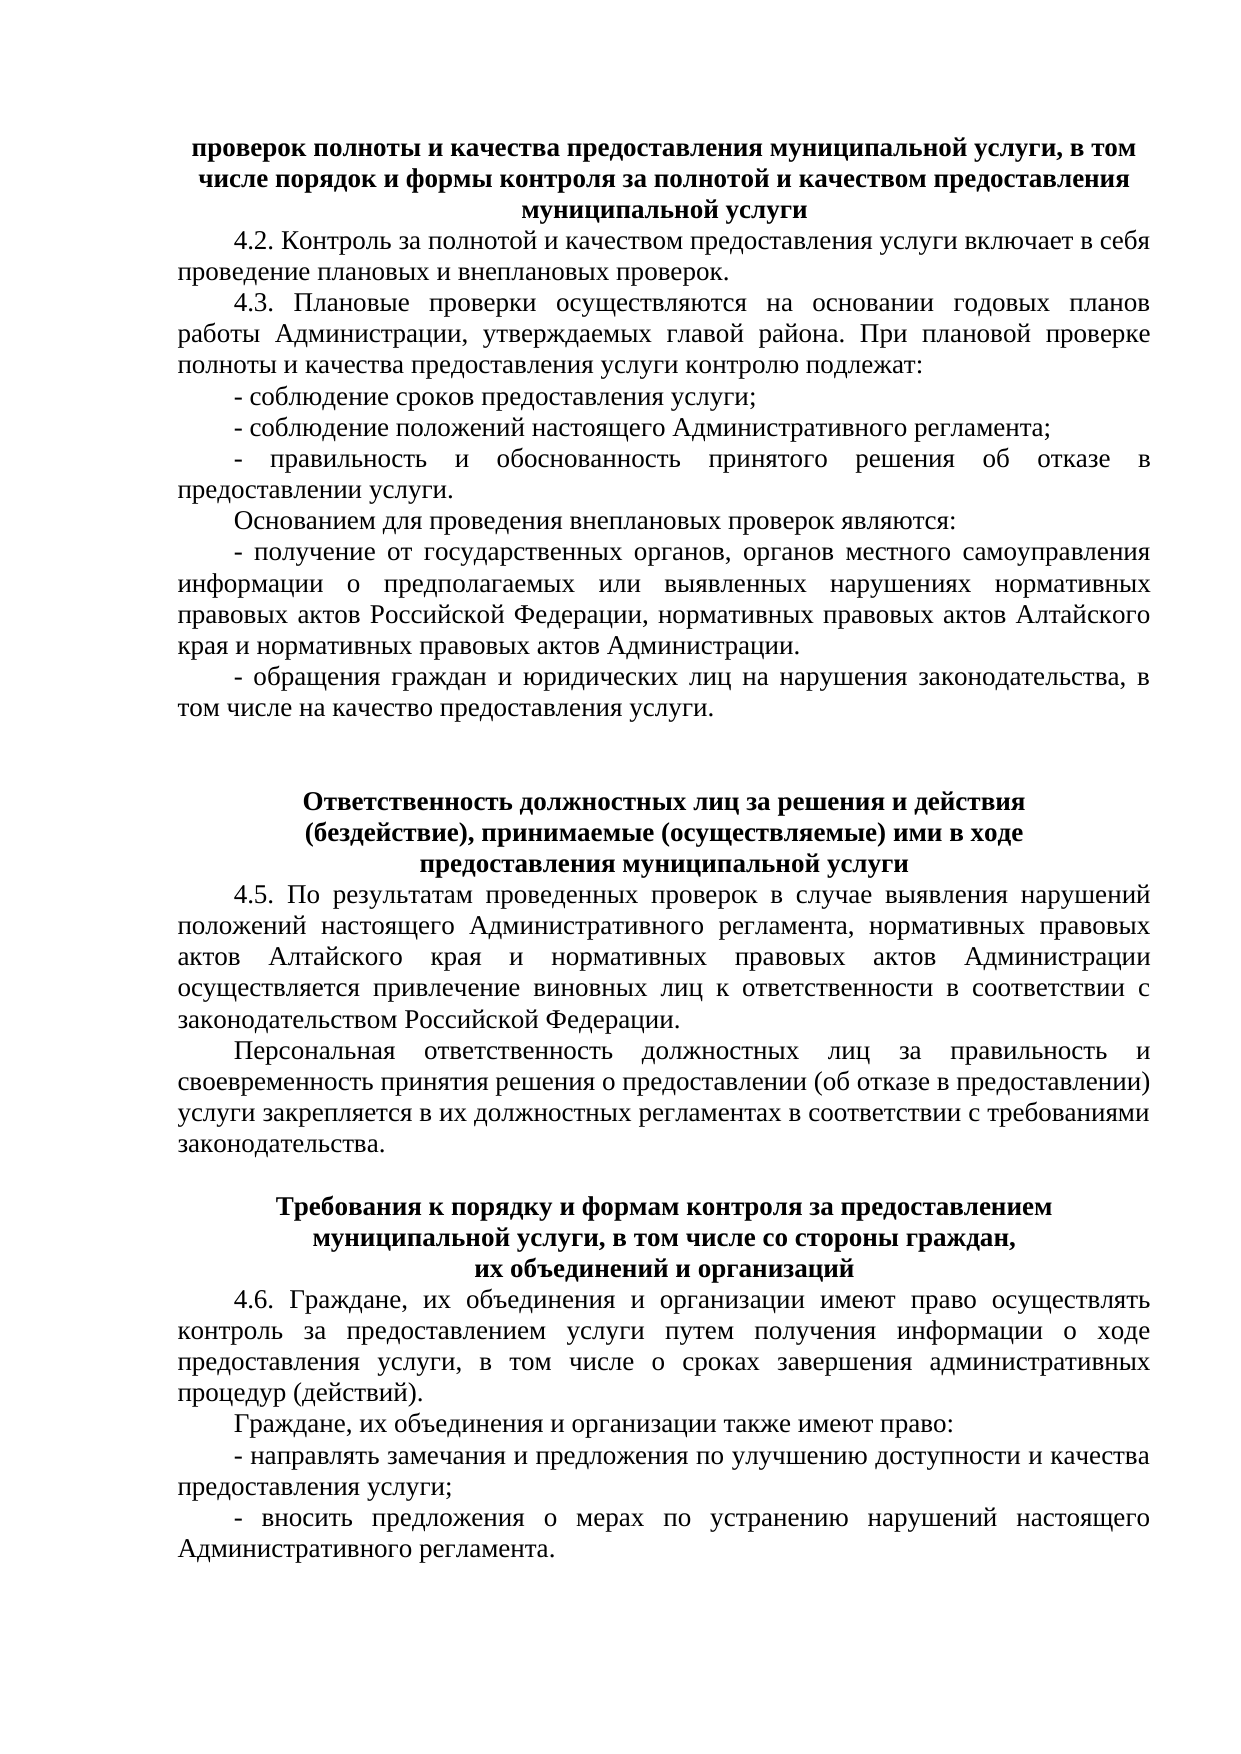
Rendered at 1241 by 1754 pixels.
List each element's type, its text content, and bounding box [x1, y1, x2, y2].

text Персональная ответственность должностных лиц за правильность и своевременность принятия решения о предоставлении (об отказе в предоставлении) услуги закрепляется в их должностных регламентах в соответствии с требованиями законодательства. [177, 1034, 1152, 1158]
text (бездействие), принимаемые (осуществляемые) ими в ходе [177, 816, 1152, 847]
text Основанием для проведения внеплановых проверок являются: [177, 504, 1152, 536]
text Граждане, их объединения и организации также имеют право: [177, 1408, 1152, 1439]
text проверок полноты и качества предоставления муниципальной услуги, в том числе порядок и формы контроля за полнотой и качеством предоставления муниципальной услуги [177, 131, 1152, 224]
text 4.6. Граждане, их объединения и организации имеют право осуществлять контроль за предоставлением услуги путем получения информации о ходе предоставления услуги, в том числе о сроках завершения административных процедур (действий). [177, 1283, 1152, 1408]
text - соблюдение сроков предоставления услуги; [177, 380, 1152, 411]
text - обращения граждан и юридических лиц на нарушения законодательства, в том числе на качество предоставления услуги. [177, 660, 1152, 722]
text их объединений и организаций [177, 1252, 1152, 1283]
text предоставления муниципальной услуги [177, 847, 1152, 878]
text 4.3. Плановые проверки осуществляются на основании годовых планов работы Администрации, утверждаемых главой района. При плановой проверке полноты и качества предоставления услуги контролю подлежат: [177, 286, 1152, 380]
text 4.5. По результатам проведенных проверок в случае выявления нарушений положений настоящего Административного регламента, нормативных правовых актов Алтайского края и нормативных правовых актов Администрации осуществляется привлечение виновных лиц к ответственности в соответствии с законодательством Российской Федерации. [177, 878, 1152, 1034]
text - вносить предложения о мерах по устранению нарушений настоящего Административного регламента. [177, 1501, 1152, 1563]
text - соблюдение положений настоящего Административного регламента; [177, 411, 1152, 442]
text - получение от государственных органов, органов местного самоуправления информации о предполагаемых или выявленных нарушениях нормативных правовых актов Российской Федерации, нормативных правовых актов Алтайского края и нормативных правовых актов Администрации. [177, 536, 1152, 660]
text Требования к порядку и формам контроля за предоставлением [177, 1189, 1152, 1221]
text - направлять замечания и предложения по улучшению доступности и качества предоставления услуги; [177, 1439, 1152, 1501]
text - правильность и обоснованность принятого решения об отказе в предоставлении услуги. [177, 442, 1152, 504]
text Ответственность должностных лиц за решения и действия [177, 785, 1152, 816]
text 4.2. Контроль за полнотой и качеством предоставления услуги включает в себя проведение плановых и внеплановых проверок. [177, 224, 1152, 286]
text муниципальной услуги, в том числе со стороны граждан, [177, 1221, 1152, 1252]
